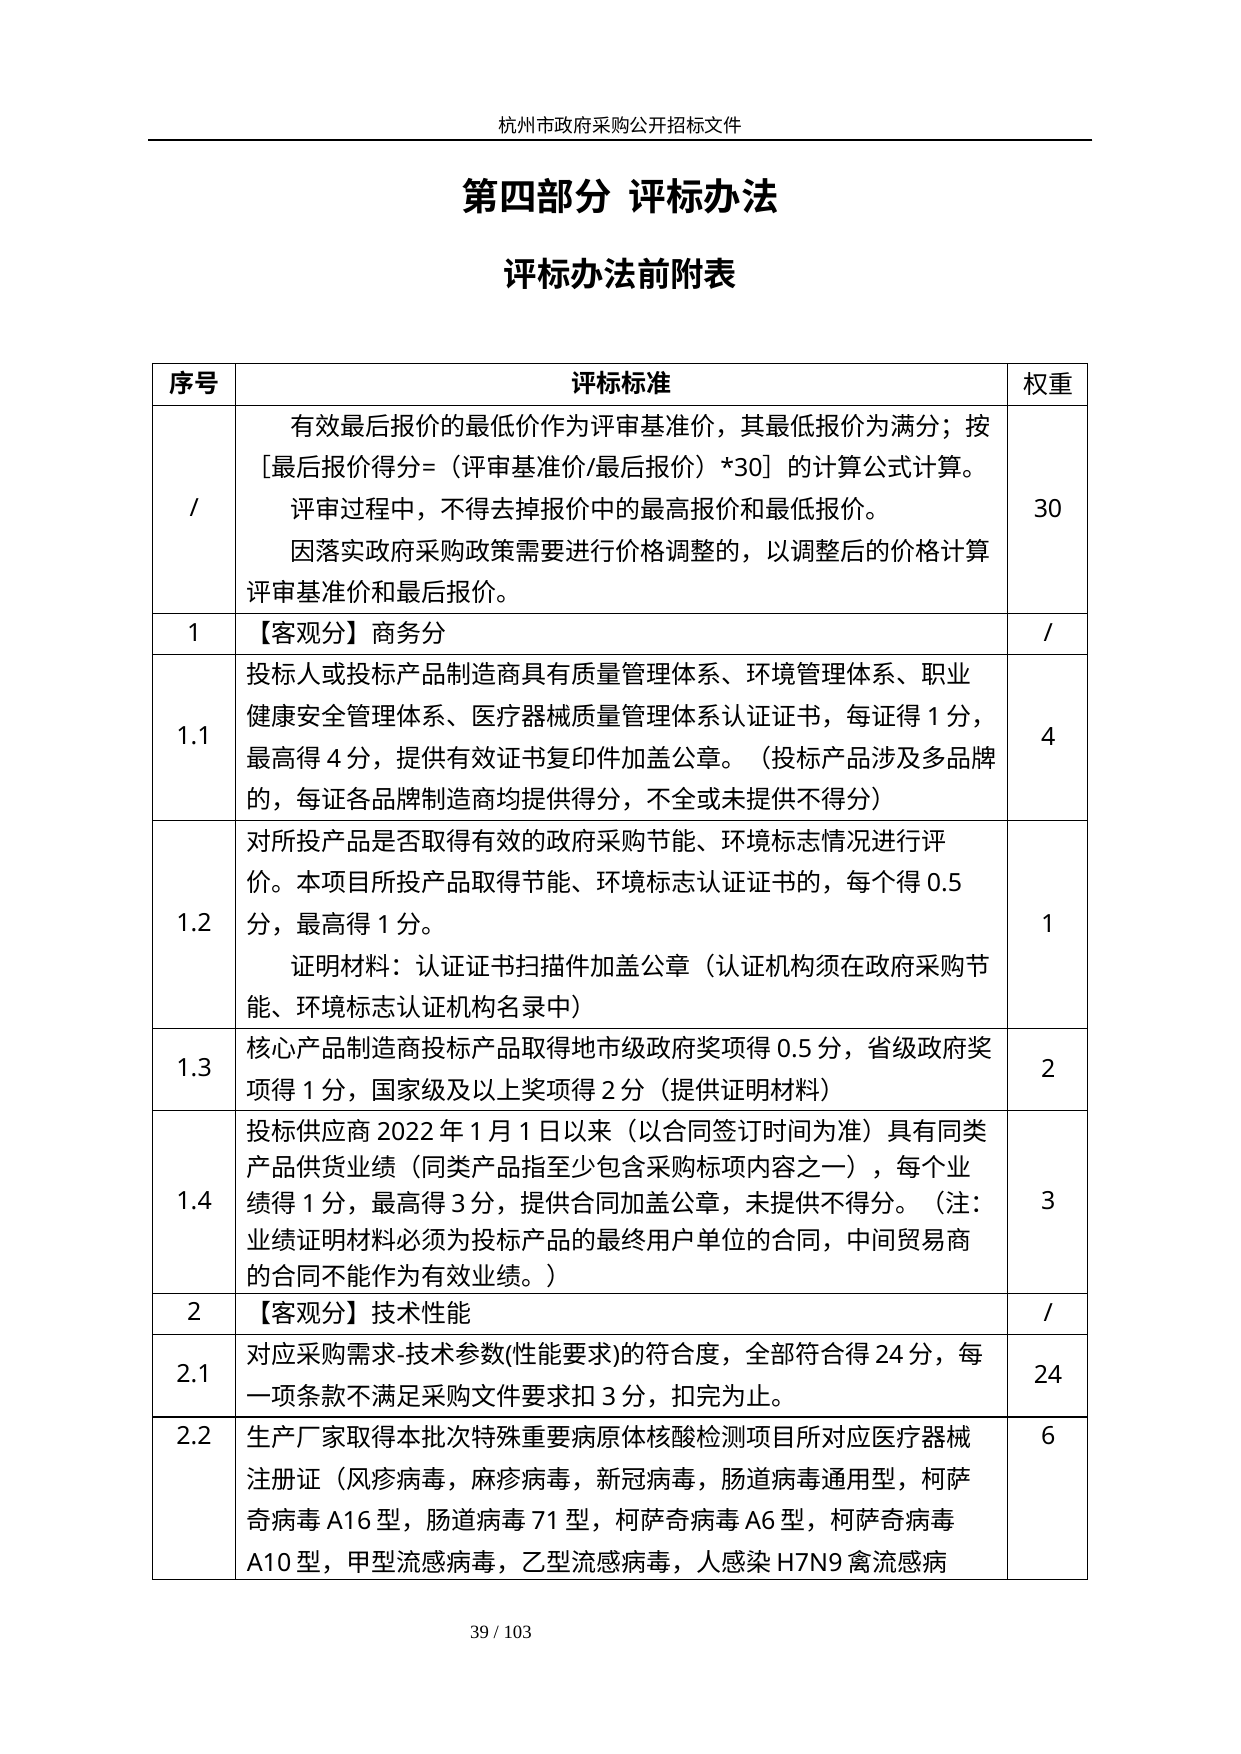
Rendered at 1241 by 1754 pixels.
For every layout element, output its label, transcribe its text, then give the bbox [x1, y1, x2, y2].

table_cell 有效最后报价的最低价作为评审基准价，其最低报价为满分；按［最后报价得分=（评审基准价/最后报价）*30］的计算公式计算。 评审过程中，不得去掉报价中的最高报价和最低报价。 因落实政府采购政策需要进行价格调整的，以调整后的价格计算评审基准价和最后报价。 [236, 406, 1007, 613]
text 第四部分 评标办法 [148, 167, 1092, 221]
table_cell / [1008, 1294, 1087, 1334]
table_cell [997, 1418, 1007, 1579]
table_cell 1.1 [153, 655, 235, 820]
table_cell 【客观分】技术性能 [236, 1294, 1007, 1334]
table_header 评标标准 [236, 364, 1007, 405]
table_cell 2 [1008, 1029, 1087, 1110]
table_cell 6 [1008, 1418, 1087, 1579]
table_cell 1.3 [153, 1029, 235, 1110]
table_cell 2.1 [153, 1335, 235, 1416]
text 评标办法前附表 [148, 248, 1092, 296]
table_cell / [1008, 614, 1087, 654]
table_cell 对所投产品是否取得有效的政府采购节能、环境标志情况进行评价。本项目所投产品取得节能、环境标志认证证书的，每个得0.5分，最高得1分。 证明材料：认证证书扫描件加盖公章（认证机构须在政府采购节能、环境标志认证机构名录中） [236, 821, 1007, 1028]
table_cell 投标人或投标产品制造商具有质量管理体系、环境管理体系、职业健康安全管理体系、医疗器械质量管理体系认证证书，每证得1分，最高得4分，提供有效证书复印件加盖公章。（投标产品涉及多品牌的，每证各品牌制造商均提供得分，不全或未提供不得分） [236, 655, 1007, 820]
table_cell 1 [153, 614, 235, 654]
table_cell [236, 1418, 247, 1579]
table_cell 【客观分】商务分 [236, 614, 1007, 654]
table_cell 1.4 [153, 1111, 235, 1293]
table_cell 30 [1008, 406, 1087, 613]
table_cell 24 [1008, 1335, 1087, 1416]
table_header 权重 [1008, 364, 1087, 405]
table_cell 1.2 [153, 821, 235, 1028]
table_cell 3 [1008, 1111, 1087, 1293]
table_cell 对应采购需求-技术参数(性能要求)的符合度，全部符合得24分，每一项条款不满足采购文件要求扣3分，扣完为止。 [236, 1335, 1007, 1416]
table_cell 核心产品制造商投标产品取得地市级政府奖项得0.5分，省级政府奖项得1分，国家级及以上奖项得2分（提供证明材料） [236, 1029, 1007, 1110]
table_cell / [153, 406, 235, 613]
table_cell 4 [1008, 655, 1087, 820]
table_cell 2.2 [153, 1418, 235, 1579]
table_cell 2 [153, 1294, 235, 1334]
table_header 序号 [153, 364, 235, 405]
table_cell 1 [1008, 821, 1087, 1028]
table_cell 投标供应商2022年1月1日以来（以合同签订时间为准）具有同类产品供货业绩（同类产品指至少包含采购标项内容之一），每个业绩得1分，最高得3分，提供合同加盖公章，未提供不得分。（注：业绩证明材料必须为投标产品的最终用户单位的合同，中间贸易商的合同不能作为有效业绩。） [236, 1111, 1007, 1293]
